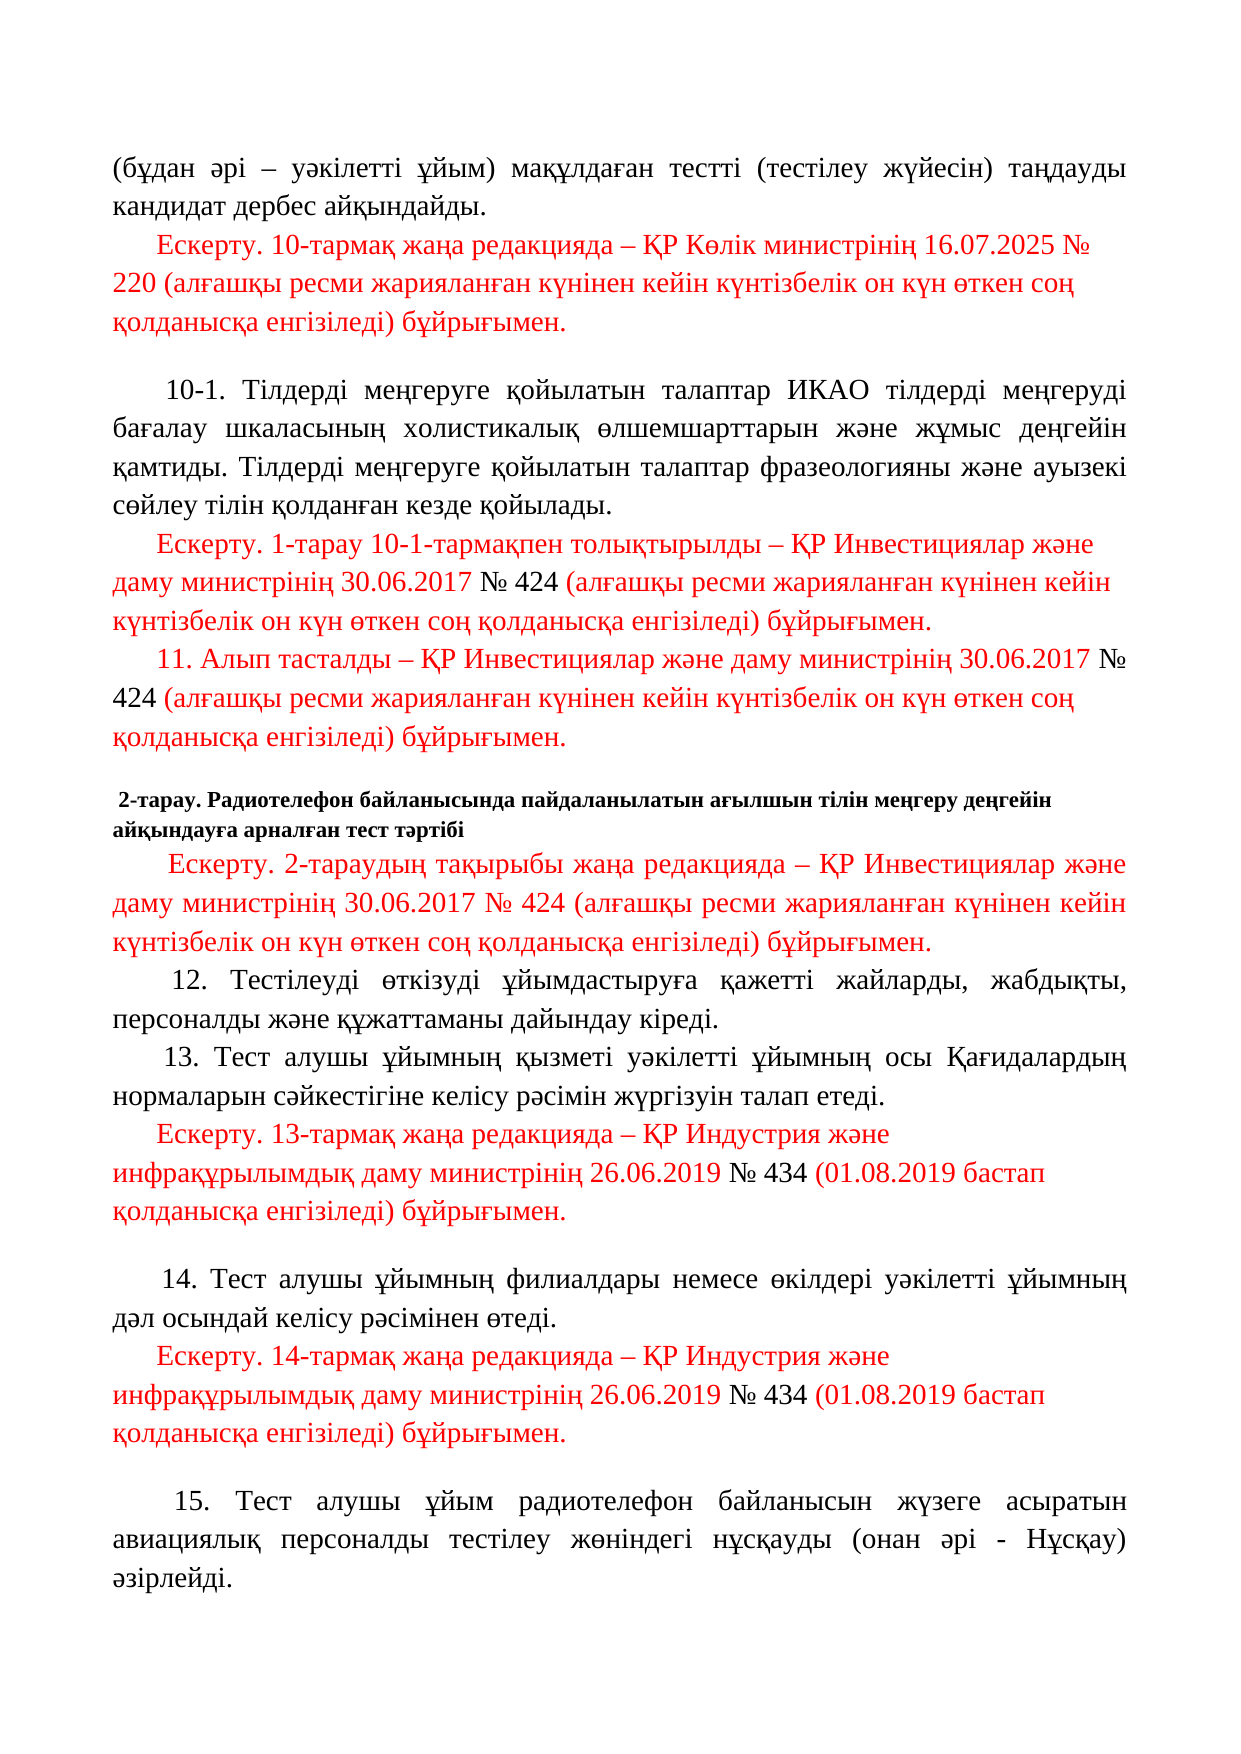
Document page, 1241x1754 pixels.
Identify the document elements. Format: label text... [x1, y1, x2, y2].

text Ескерту. 2-тараудың тақырыбы жаңа редакцияда – ҚР Инвестициялар және даму министрінің 30.06.2017 № 424 (алғашқы ресми жарияланған күнінен кейін күнтізбелік он күн өткен соң қолданысқа енгізіледі) бұйрығымен. [112, 847, 1128, 957]
text 15. Тест алушы ұйым радиотелефон байланысын жүзеге асыратын авиациялық персоналды тестілеу жөніндегі нұсқауды (онан әрі - Нұсқау) әзірлейді. [112, 1483, 1128, 1593]
text Ескерту. 14-тармақ жаңа редакцияда – ҚР Индустрия және инфрақұрылымдық даму министрінің 26.06.2019 № 434 (01.08.2019 бастап қолданысқа енгізіледі) бұйрығымен. [112, 1338, 1128, 1479]
text 13. Тест алушы ұйымның қызметі уәкілетті ұйымның осы Қағидалардың нормаларын сәйкестігіне келісу рәсімін жүргізуін талап етеді. [112, 1039, 1128, 1111]
text 10-1. Тілдерді меңгеруге қойылатын талаптар ИКАО тілдерді меңгеруді бағалау шкаласының холистикалық өлшемшарттарын және жұмыс деңгейін қамтиды. Тілдерді меңгеруге қойылатын талаптар фразеологияны және ауызекі сөйлеу тілін қолданған кезде қойылады. [112, 372, 1128, 521]
text Ескерту. 10-тармақ жаңа редакцияда – ҚР Көлік министрінің 16.07.2025 № 220 (алғашқы ресми жарияланған күнінен кейін күнтізбелік он күн өткен соң қолданысқа енгізіледі) бұйрығымен. [112, 227, 1128, 368]
text Ескерту. 1-тарау 10-1-тармақпен толықтырылды – ҚР Инвестициялар және даму министрінің 30.06.2017 № 424 (алғашқы ресми жарияланған күнінен кейін күнтізбелік он күн өткен соң қолданысқа енгізіледі) бұйрығымен. 11. Алып тасталды – ҚР Инвестициялар және даму министрінің 30.06.2017 № 424 (алғашқы ресми жарияланған күнінен кейін күнтізбелік он күн өткен соң қолданысқа енгізіледі) бұйрығымен. [112, 526, 1128, 782]
text Ескерту. 13-тармақ жаңа редакцияда – ҚР Индустрия және инфрақұрылымдық даму министрінің 26.06.2019 № 434 (01.08.2019 бастап қолданысқа енгізіледі) бұйрығымен. [112, 1116, 1128, 1257]
text 14. Тест алушы ұйымның филиалдары немесе өкілдері уәкілетті ұйымның дәл осындай келісу рәсімінен өтеді. [112, 1261, 1128, 1333]
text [112, 150, 1128, 222]
text 2-тарау. Радиотелефон байланысында пайдаланылатын ағылшын тілін меңгеру деңгейін айқындауға арналған тест тәртібі [112, 786, 1128, 843]
text 12. Тестілеуді өткізуді ұйымдастыруға қажетті жайларды, жабдықты, персоналды және құжаттаманы дайындау кіреді. [112, 962, 1128, 1034]
